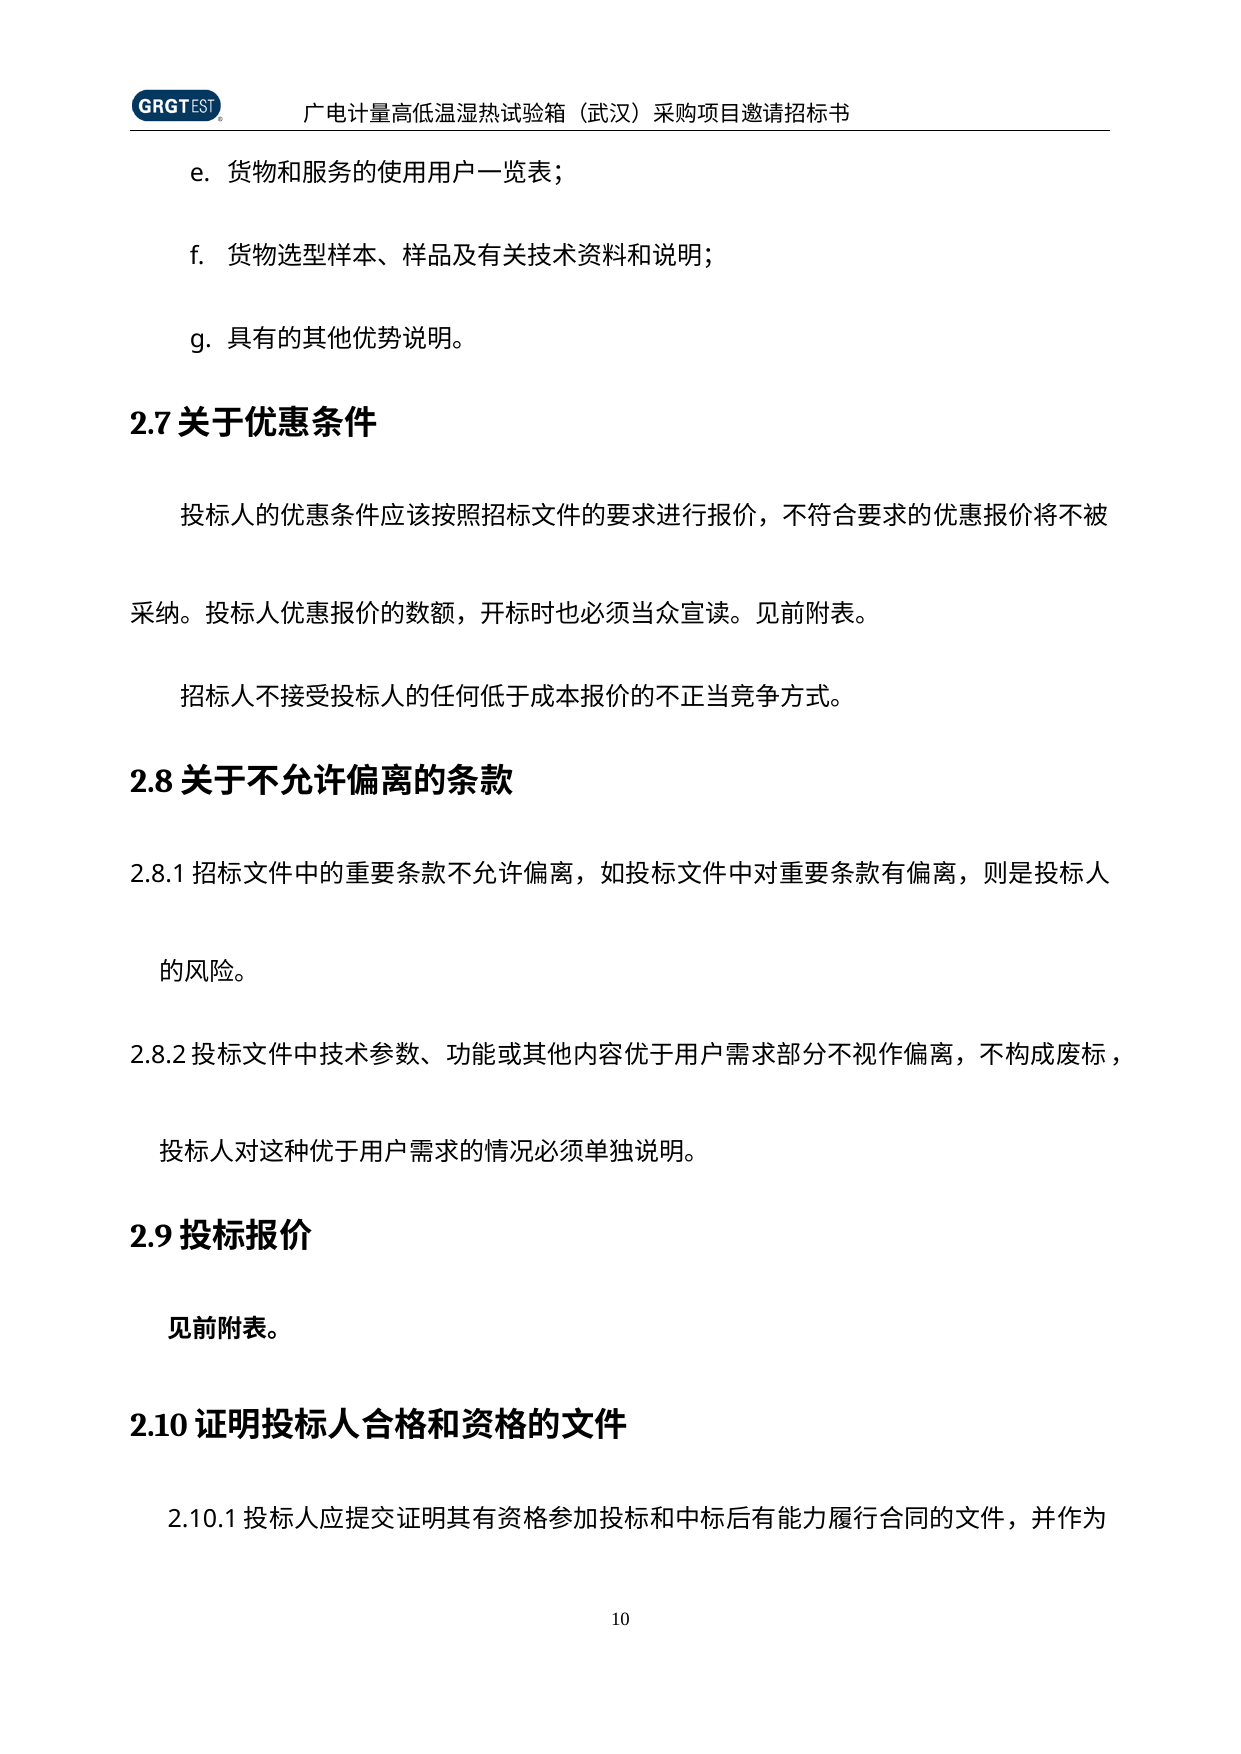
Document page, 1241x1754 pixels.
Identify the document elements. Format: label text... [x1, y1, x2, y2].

subtitle 2.9投标报价 [130, 1200, 1110, 1265]
subtitle 2.10证明投标人合格和资格的文件 [130, 1390, 1110, 1455]
picture [129, 88, 224, 122]
text 见前附表。 [130, 1294, 1110, 1359]
text 2.8.1招标文件中的重要条款不允许偏离，如投标文件中对重要条款有偏离，则是投标人的风险。 [130, 839, 1110, 1002]
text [130, 1484, 1110, 1549]
text 投标人的优惠条件应该按照招标文件的要求进行报价，不符合要求的优惠报价将不被采纳。投标人优惠报价的数额，开标时也必须当众宣读。见前附表。 [130, 481, 1110, 644]
text 招标人不接受投标人的任何低于成本报价的不正当竞争方式。 [130, 662, 1110, 727]
text 2.8.2投标文件中技术参数、功能或其他内容优于用户需求部分不视作偏离，不构成废标，投标人对这种优于用户需求的情况必须单独说明。 [130, 1020, 1110, 1182]
list 具有的其他优势说明。 [189, 304, 1110, 369]
list 货物和服务的使用用户一览表； [189, 138, 1110, 203]
subtitle 2.7关于优惠条件 [130, 388, 1110, 453]
subtitle 2.8关于不允许偏离的条款 [130, 745, 1110, 810]
list 货物选型样本、样品及有关技术资料和说明； [189, 221, 1110, 286]
